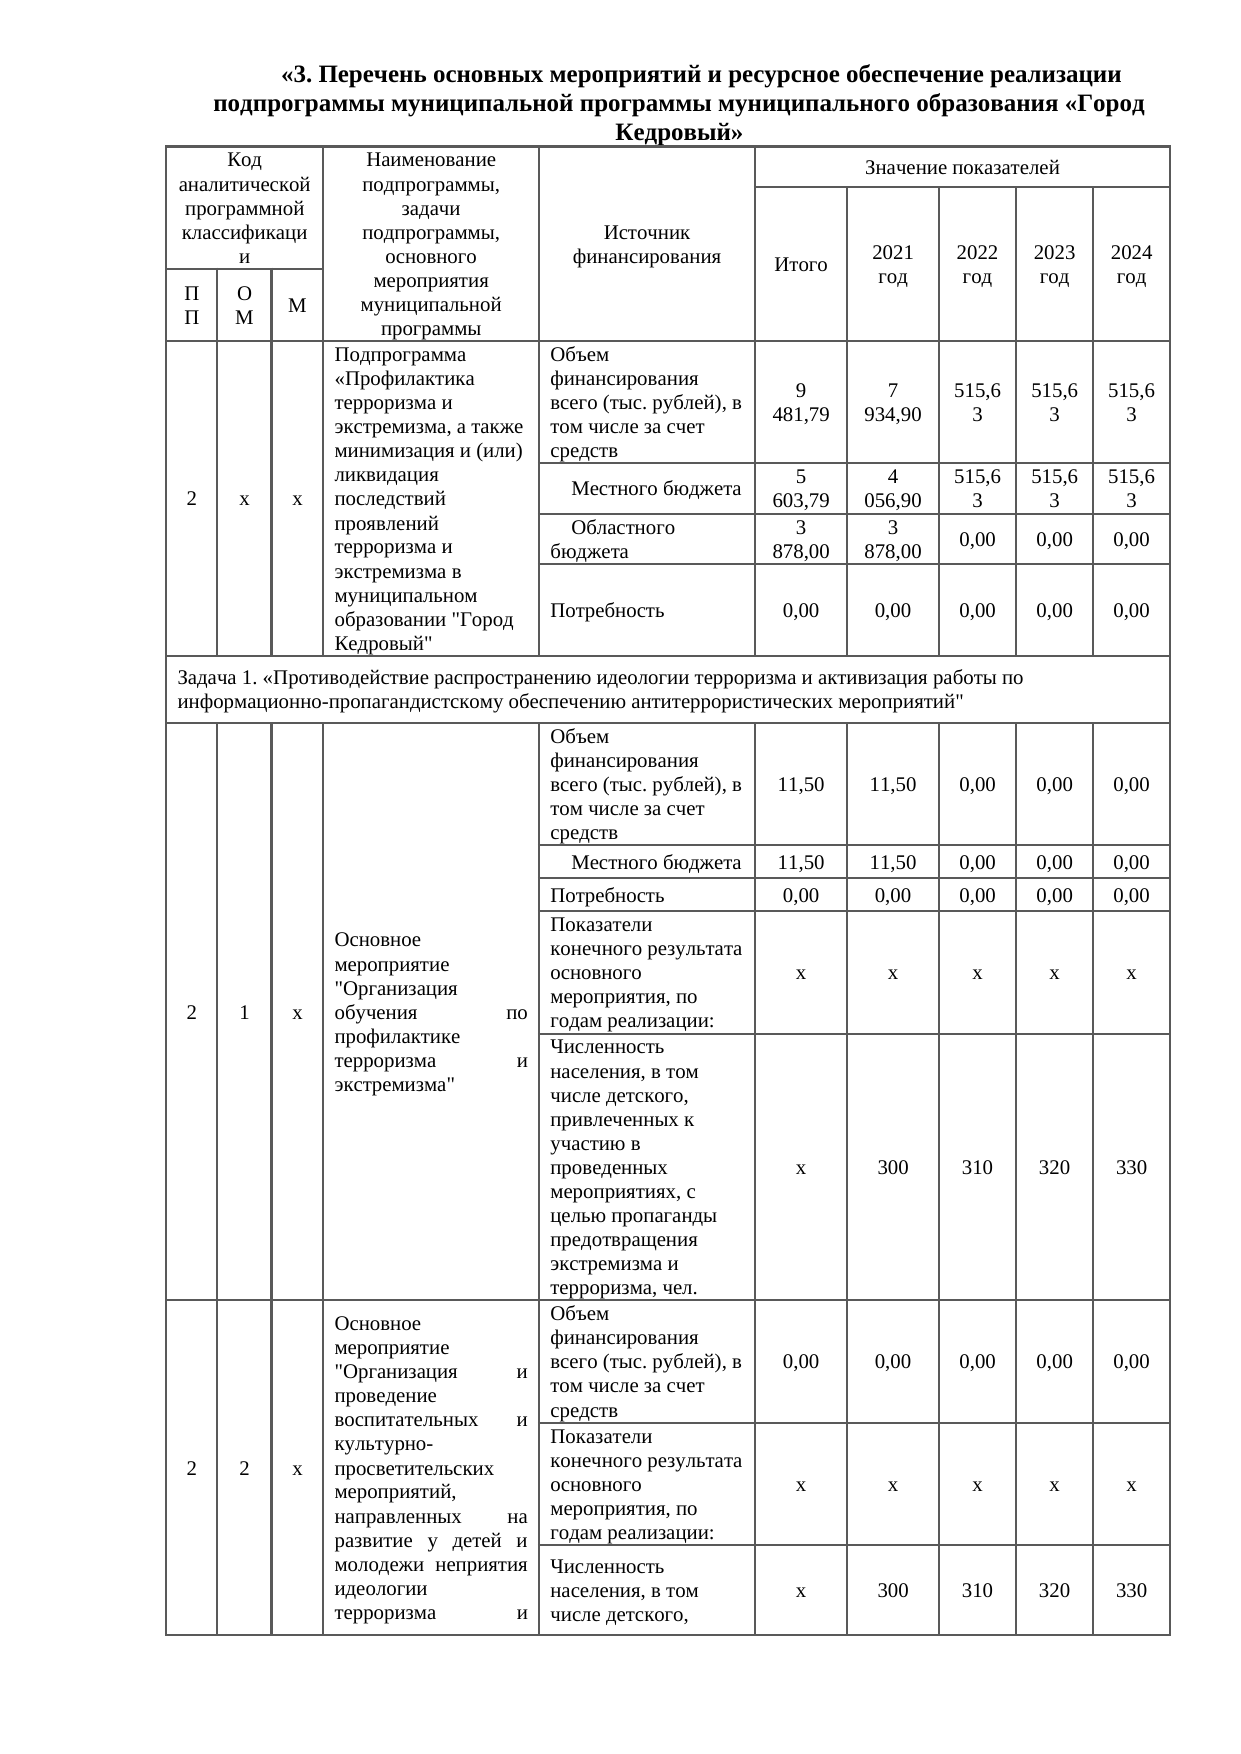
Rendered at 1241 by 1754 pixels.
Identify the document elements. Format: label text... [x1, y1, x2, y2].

table_cell 0,00 [940, 515, 1015, 563]
table_cell Основное мероприятие "Организация обучения по профилактике терроризма и экстремизма" [324, 724, 538, 1299]
table_cell x [273, 342, 322, 655]
table_cell х [940, 1424, 1015, 1544]
table_cell 11,50 [848, 846, 938, 877]
table_cell х [756, 1546, 846, 1634]
table_cell 0,00 [1017, 846, 1092, 877]
table_cell 3 878,00 [848, 515, 938, 563]
table_cell 0,00 [1017, 879, 1092, 910]
table_cell 1 [218, 724, 270, 1299]
table_cell 515,63 [940, 342, 1015, 462]
table_cell 300 [848, 1546, 938, 1634]
table_cell 2021 год [848, 188, 938, 340]
table_cell х [756, 912, 846, 1032]
table_cell х [273, 1301, 322, 1634]
table_cell 0,00 [756, 1301, 846, 1422]
table_cell Местного бюджета [540, 846, 754, 877]
table_cell 0,00 [756, 565, 846, 655]
table_cell 0,00 [1094, 1301, 1169, 1422]
table_cell 2 [167, 342, 216, 655]
table_cell Показатели конечного результата основного мероприятия, по годам реализации: [540, 1424, 754, 1544]
table_header Наименование подпрограммы, задачи подпрограммы, основного мероприятия муниципальной программы [324, 148, 538, 340]
table_cell 0,00 [1017, 724, 1092, 844]
table_cell 2024 год [1094, 188, 1169, 340]
table_cell х [1094, 912, 1169, 1032]
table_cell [540, 1546, 754, 1634]
table_cell х [940, 912, 1015, 1032]
table_cell 2022 год [940, 188, 1015, 340]
table_cell ОМ [218, 270, 270, 340]
table_cell Объем финансирования всего (тыс. рублей), в том числе за счет средств [540, 1301, 754, 1422]
table_cell Местного бюджета [540, 464, 754, 512]
table_cell ПП [167, 270, 216, 340]
table_cell х [273, 724, 322, 1299]
table_cell 0,00 [940, 565, 1015, 655]
table_cell 2 [167, 724, 216, 1299]
table_cell 3 878,00 [756, 515, 846, 563]
table_cell 320 [1017, 1546, 1092, 1634]
table_cell 0,00 [848, 565, 938, 655]
table_cell 310 [940, 1546, 1015, 1634]
table_cell 11,50 [756, 724, 846, 844]
table_cell х [848, 1424, 938, 1544]
table_cell 0,00 [940, 724, 1015, 844]
table_cell 0,00 [848, 1301, 938, 1422]
table_cell Областного бюджета [540, 515, 754, 563]
table_cell 0,00 [1094, 879, 1169, 910]
table_cell 515,63 [940, 464, 1015, 512]
table_cell Потребность [540, 565, 754, 655]
table_cell 5 603,79 [756, 464, 846, 512]
table_cell 0,00 [1094, 724, 1169, 844]
table_cell 300 [848, 1035, 938, 1299]
table_header Источник финансирования [540, 148, 754, 340]
table_cell 0,00 [940, 846, 1015, 877]
table_cell Основное мероприятие "Организация и проведение воспитательных и культурно-просветительских мероприятий, направленных на развитие у детей и молодежи неприятия идеологии терроризма и привития им традиционных российских духовно-нравственных ценностей" [324, 1301, 538, 1634]
table_cell 0,00 [1017, 515, 1092, 563]
table_cell 320 [1017, 1035, 1092, 1299]
table_cell Потребность [540, 879, 754, 910]
table_cell 515,63 [1094, 464, 1169, 512]
table_cell 330 [1094, 1546, 1169, 1634]
list «3. Перечень основных мероприятий и ресурсное обеспечение реализации подпрограммы муниципальной программы муниципального образования «Город Кедровый» [177, 59, 1181, 145]
table_cell 0,00 [1017, 1301, 1092, 1422]
table_cell 0,00 [848, 879, 938, 910]
table_cell х [756, 1424, 846, 1544]
table_cell х [1017, 912, 1092, 1032]
table_cell 0,00 [940, 1301, 1015, 1422]
table_cell 2 [167, 1301, 216, 1634]
table_cell М [273, 270, 322, 340]
table_cell 0,00 [1017, 565, 1092, 655]
table_header Значение показателей [756, 148, 1169, 186]
table_cell 515,63 [1094, 342, 1169, 462]
table_cell 330 [1094, 1035, 1169, 1299]
table_cell Объем финансирования всего (тыс. рублей), в том числе за счет средств [540, 724, 754, 844]
table_cell х [756, 1035, 846, 1299]
table_cell х [848, 912, 938, 1032]
table_header Код аналитической программной классификации [167, 148, 322, 268]
table_cell 515,63 [1017, 342, 1092, 462]
table_cell 11,50 [756, 846, 846, 877]
table_cell 4 056,90 [848, 464, 938, 512]
table_cell 11,50 [848, 724, 938, 844]
table_cell 0,00 [1094, 515, 1169, 563]
table_cell Объем финансирования всего (тыс. рублей), в том числе за счет средств [540, 342, 754, 462]
table_cell 515,63 [1017, 464, 1092, 512]
table_cell 0,00 [756, 879, 846, 910]
table_cell 0,00 [1094, 565, 1169, 655]
table_cell x [218, 342, 270, 655]
table_cell 2023 год [1017, 188, 1092, 340]
table_cell Итого [756, 188, 846, 340]
table_cell 9 481,79 [756, 342, 846, 462]
table_cell 7 934,90 [848, 342, 938, 462]
table_cell 2 [218, 1301, 270, 1634]
table_cell Показатели конечного результата основного мероприятия, по годам реализации: [540, 912, 754, 1032]
table_cell х [1094, 1424, 1169, 1544]
table_cell Задача 1. «Противодействие распространению идеологии терроризма и активизация работы по информационно-пропагандистскому обеспечению антитеррористических мероприятий" [167, 657, 1169, 722]
table_cell 0,00 [1094, 846, 1169, 877]
table_cell 0,00 [940, 879, 1015, 910]
table_cell Подпрограмма «Профилактика терроризма и экстремизма, а также минимизация и (или) ликвидация последствий проявлений терроризма и экстремизма в муниципальном образовании "Город Кедровый" [324, 342, 538, 655]
table_cell 310 [940, 1035, 1015, 1299]
table_cell х [1017, 1424, 1092, 1544]
